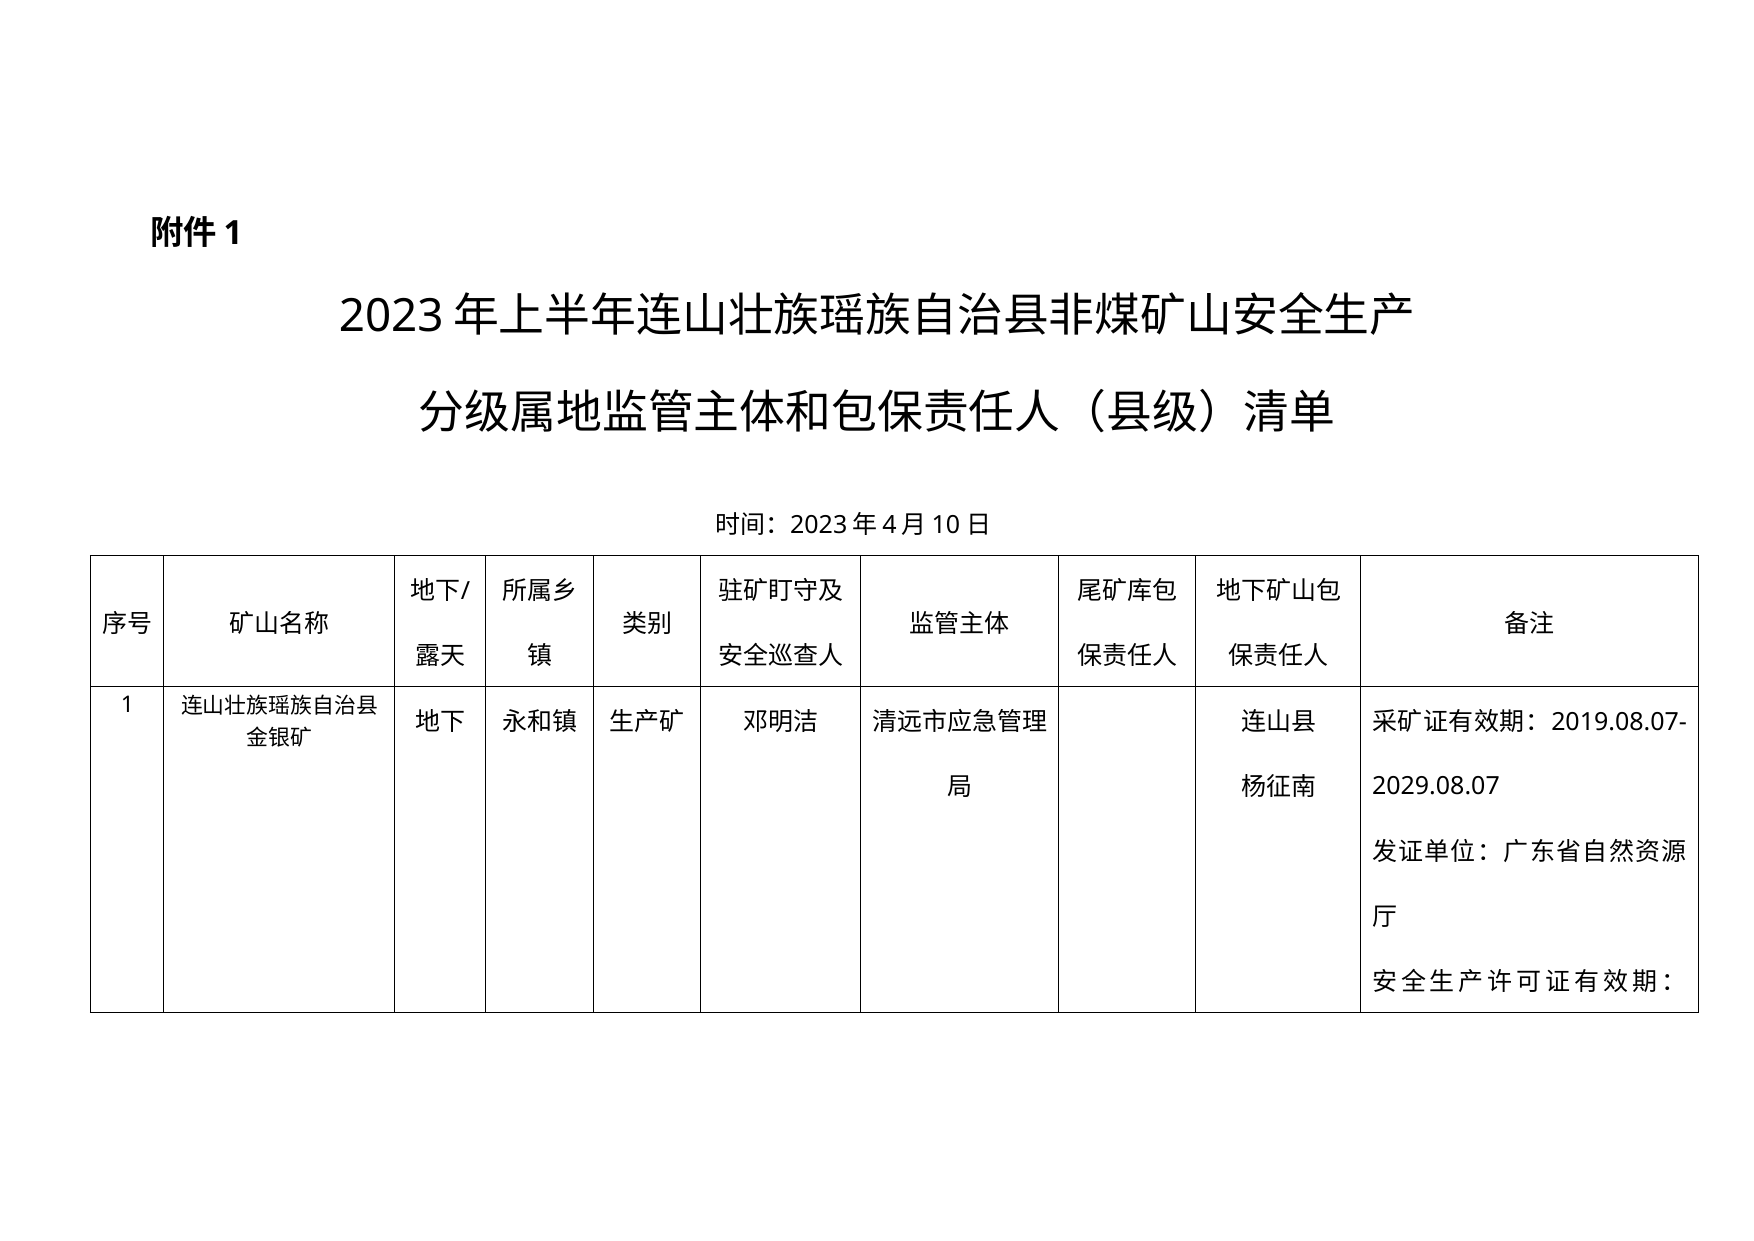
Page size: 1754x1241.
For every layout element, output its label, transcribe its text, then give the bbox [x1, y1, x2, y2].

table_cell 连山县 杨征南 [1196, 687, 1360, 1012]
table_header 所属乡镇 [486, 556, 593, 686]
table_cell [1361, 687, 1698, 1012]
table_cell 永和镇 [486, 687, 593, 1012]
text 分级属地监管主体和包保责任人（县级）清单 [150, 360, 1604, 458]
table_cell [1059, 687, 1195, 1012]
table_cell 邓明洁 [701, 687, 860, 1012]
table_header 监管主体 [861, 556, 1058, 686]
table_cell 生产矿 [594, 687, 700, 1012]
table_cell 1 [91, 687, 163, 1012]
text 附件1 [150, 198, 1604, 263]
table_header 地下矿山包保责任人 [1196, 556, 1360, 686]
table_header 驻矿盯守及安全巡查人 [701, 556, 860, 686]
table_header 矿山名称 [164, 556, 394, 686]
text 时间：2023年4月10 日 [150, 490, 1604, 555]
table_cell 连山壮族瑶族自治县金银矿 [164, 687, 394, 1012]
table_header 类别 [594, 556, 700, 686]
table_header 尾矿库包保责任人 [1059, 556, 1195, 686]
table_header 序号 [91, 556, 163, 686]
table_header 地下/露天 [395, 556, 485, 686]
table_cell 清远市应急管理局 [861, 687, 1058, 1012]
text 2023年上半年连山壮族瑶族自治县非煤矿山安全生产 [150, 263, 1604, 360]
table_cell 地下 [395, 687, 485, 1012]
table_header 备注 [1361, 556, 1698, 686]
